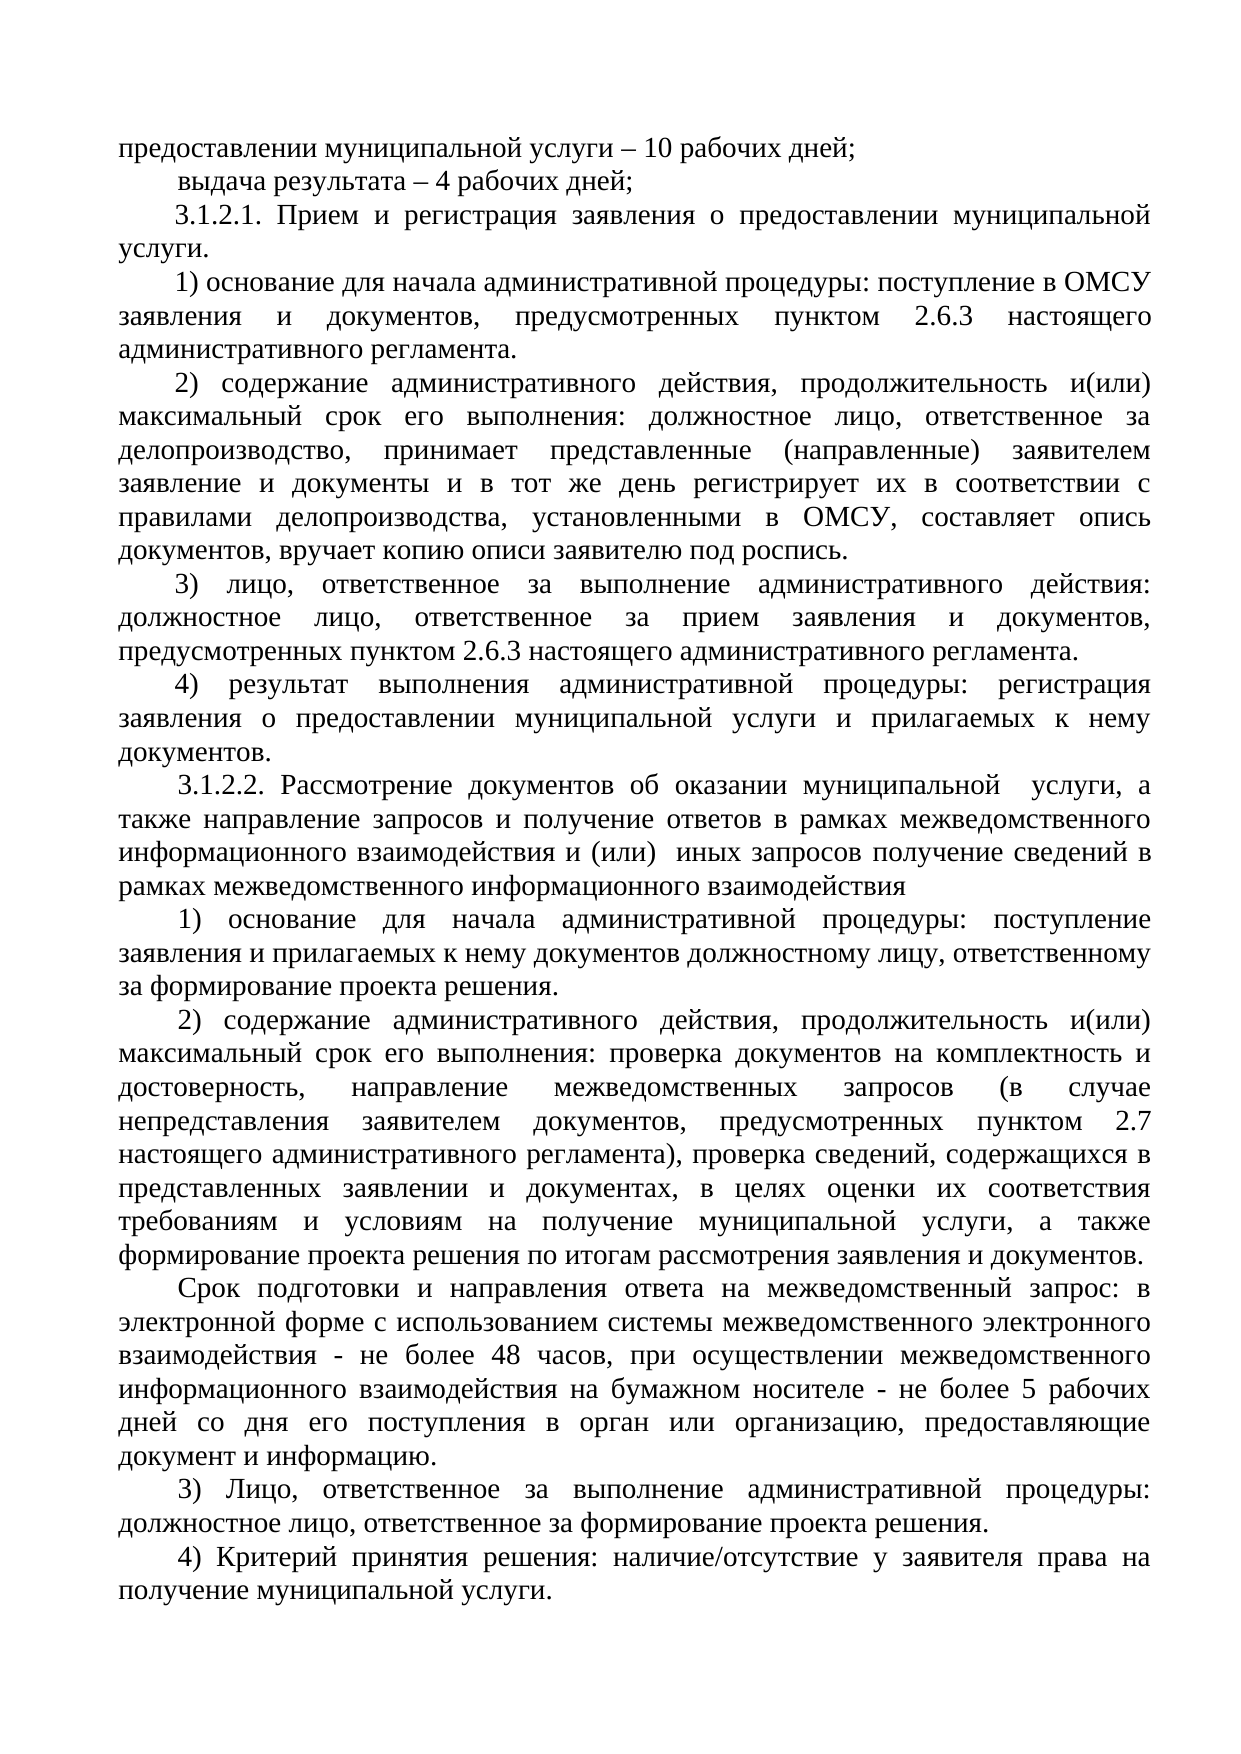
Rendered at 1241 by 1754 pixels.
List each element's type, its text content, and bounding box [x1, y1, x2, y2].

text 3) лицо, ответственное за выполнение административного действия: должностное лицо, ответственное за прием заявления и документов, предусмотренных пунктом 2.6.3 настоящего административного регламента. [118, 566, 1152, 667]
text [118, 130, 1152, 163]
text 3.1.2.1. Прием и регистрация заявления о предоставлении муниципальной услуги. [118, 197, 1152, 264]
text 1) основание для начала административной процедуры: поступление заявления и прилагаемых к нему документов должностному лицу, ответственному за формирование проекта решения. [118, 901, 1152, 1002]
text 4) Критерий принятия решения: наличие/отсутствие у заявителя права на получение муниципальной услуги. [118, 1539, 1152, 1606]
text 2) содержание административного действия, продолжительность и(или) максимальный срок его выполнения: должностное лицо, ответственное за делопроизводство, принимает представленные (направленные) заявителем заявление и документы и в тот же день регистрирует их в соответствии с правилами делопроизводства, установленными в ОМСУ, составляет опись документов, вручает копию описи заявителю под роспись. [118, 365, 1152, 566]
text 2) содержание административного действия, продолжительность и(или) максимальный срок его выполнения: проверка документов на комплектность и достоверность, направление межведомственных запросов (в случае непредставления заявителем документов, предусмотренных пунктом 2.7 настоящего административного регламента), проверка сведений, содержащихся в представленных заявлении и документах, в целях оценки их соответствия требованиям и условиям на получение муниципальной услуги, а также формирование проекта решения по итогам рассмотрения заявления и документов. [118, 1002, 1152, 1270]
text выдача результата – 4 рабочих дней; [118, 163, 1152, 197]
text 3) Лицо, ответственное за выполнение административной процедуры: должностное лицо, ответственное за формирование проекта решения. [118, 1472, 1152, 1539]
text 3.1.2.2. Рассмотрение документов об оказании муниципальной услуги, а также направление запросов и получение ответов в рамках межведомственного информационного взаимодействия и (или) иных запросов получение сведений в рамках межведомственного информационного взаимодействия [118, 767, 1152, 901]
text Срок подготовки и направления ответа на межведомственный запрос: в электронной форме с использованием системы межведомственного электронного взаимодействия - не более 48 часов, при осуществлении межведомственного информационного взаимодействия на бумажном носителе - не более 5 рабочих дней со дня его поступления в орган или организацию, предоставляющие документ и информацию. [118, 1270, 1152, 1472]
text 4) результат выполнения административной процедуры: регистрация заявления о предоставлении муниципальной услуги и прилагаемых к нему документов. [118, 667, 1152, 767]
text 1) основание для начала административной процедуры: поступление в ОМСУ заявления и документов, предусмотренных пунктом 2.6.3 настоящего административного регламента. [118, 264, 1152, 365]
